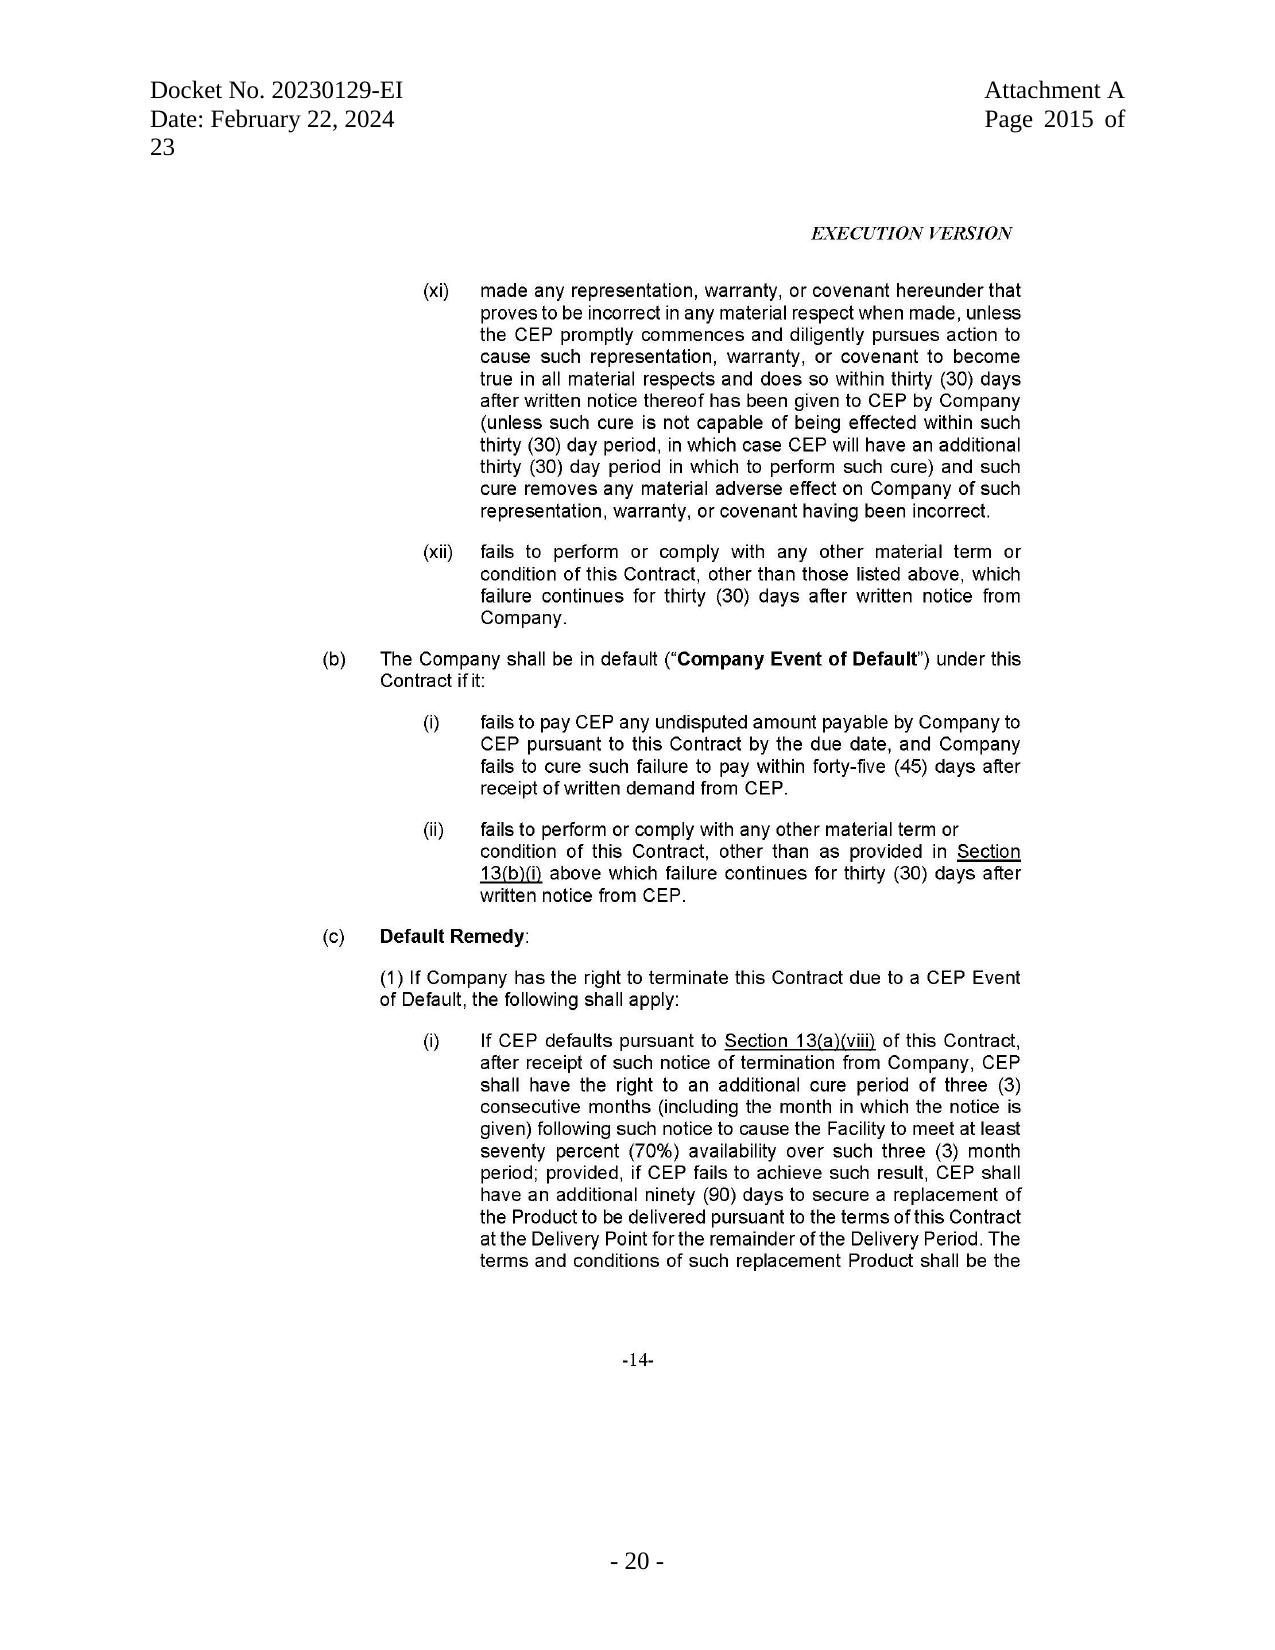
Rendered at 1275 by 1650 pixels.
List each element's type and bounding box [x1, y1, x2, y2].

picture [150, 165, 1125, 1427]
